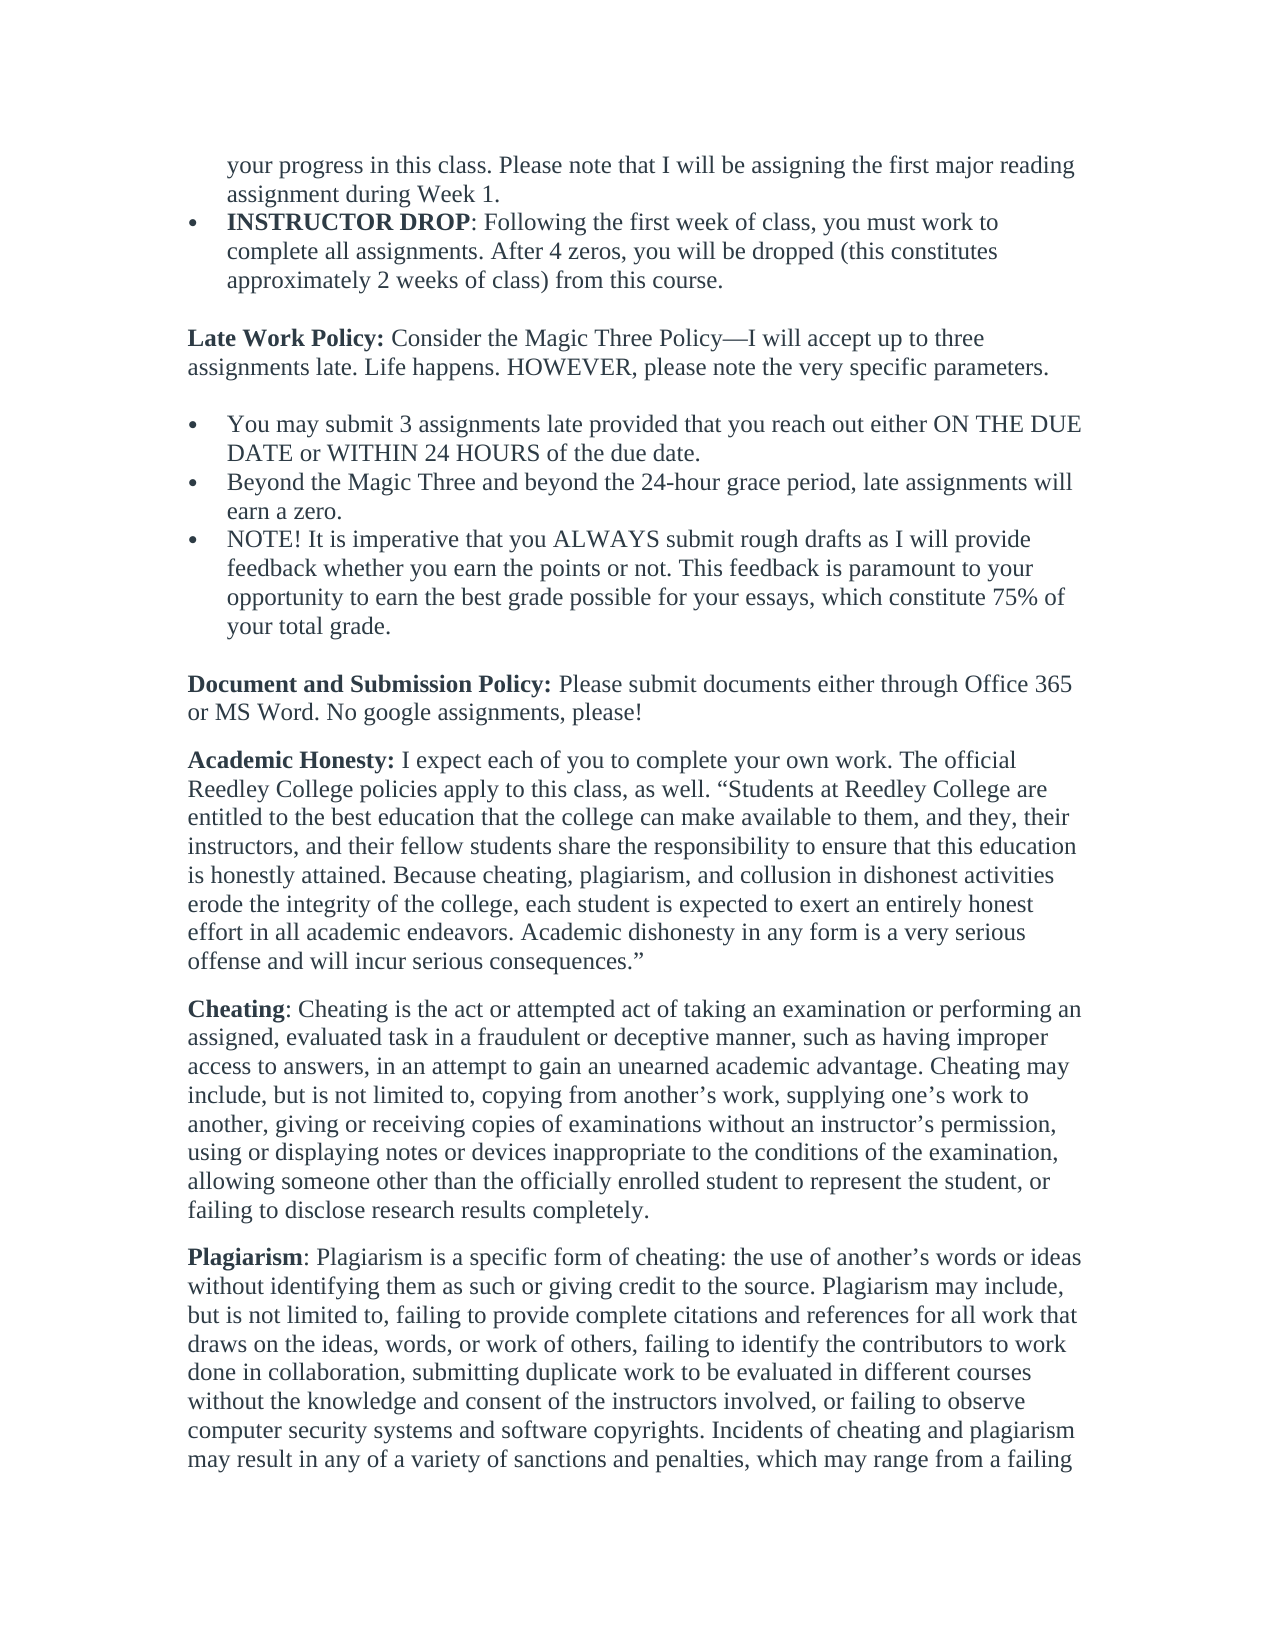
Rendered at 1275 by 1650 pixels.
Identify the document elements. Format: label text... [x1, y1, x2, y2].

list NOTE! It is imperative that you ALWAYS submit rough drafts as I will provide feedback whether you earn the points or not. This feedback is paramount to your opportunity to earn the best grade possible for your essays, which constitute 75% of your total grade. [189, 524, 1087, 639]
list INSTRUCTOR DROP: Following the first week of class, you must work to complete all assignments. After 4 zeros, you will be dropped (this constitutes approximately 2 weeks of class) from this course. [189, 207, 1087, 294]
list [189, 150, 1087, 207]
text Late Work Policy: Consider the Magic Three Policy—I will accept up to three assignments late. Life happens. HOWEVER, please note the very specific parameters. [187, 323, 1087, 380]
text Academic Honesty: I expect each of you to complete your own work. The official Reedley College policies apply to this class, as well. “Students at Reedley College are entitled to the best education that the college can make available to them, and they, their instructors, and their fellow students share the responsibility to ensure that this education is honestly attained. Because cheating, plagiarism, and collusion in dishonest activities erode the integrity of the college, each student is expected to exert an entirely honest effort in all academic endeavors. Academic dishonesty in any form is a very serious offense and will incur serious consequences.” [187, 745, 1087, 975]
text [187, 1242, 1087, 1472]
text Document and Submission Policy: Please submit documents either through Office 365 or MS Word. No google assignments, please! [187, 669, 1087, 726]
text Cheating: Cheating is the act or attempted act of taking an examination or performing an assigned, evaluated task in a fraudulent or deceptive manner, such as having improper access to answers, in an attempt to gain an unearned academic advantage. Cheating may include, but is not limited to, copying from another’s work, supplying one’s work to another, giving or receiving copies of examinations without an instructor’s permission, using or displaying notes or devices inappropriate to the conditions of the examination, allowing someone other than the officially enrolled student to represent the student, or failing to disclose research results completely. [187, 994, 1087, 1224]
list Beyond the Magic Three and beyond the 24-hour grace period, late assignments will earn a zero. [189, 467, 1087, 524]
list You may submit 3 assignments late provided that you reach out either ON THE DUE DATE or WITHIN 24 HOURS of the due date. [189, 409, 1087, 467]
